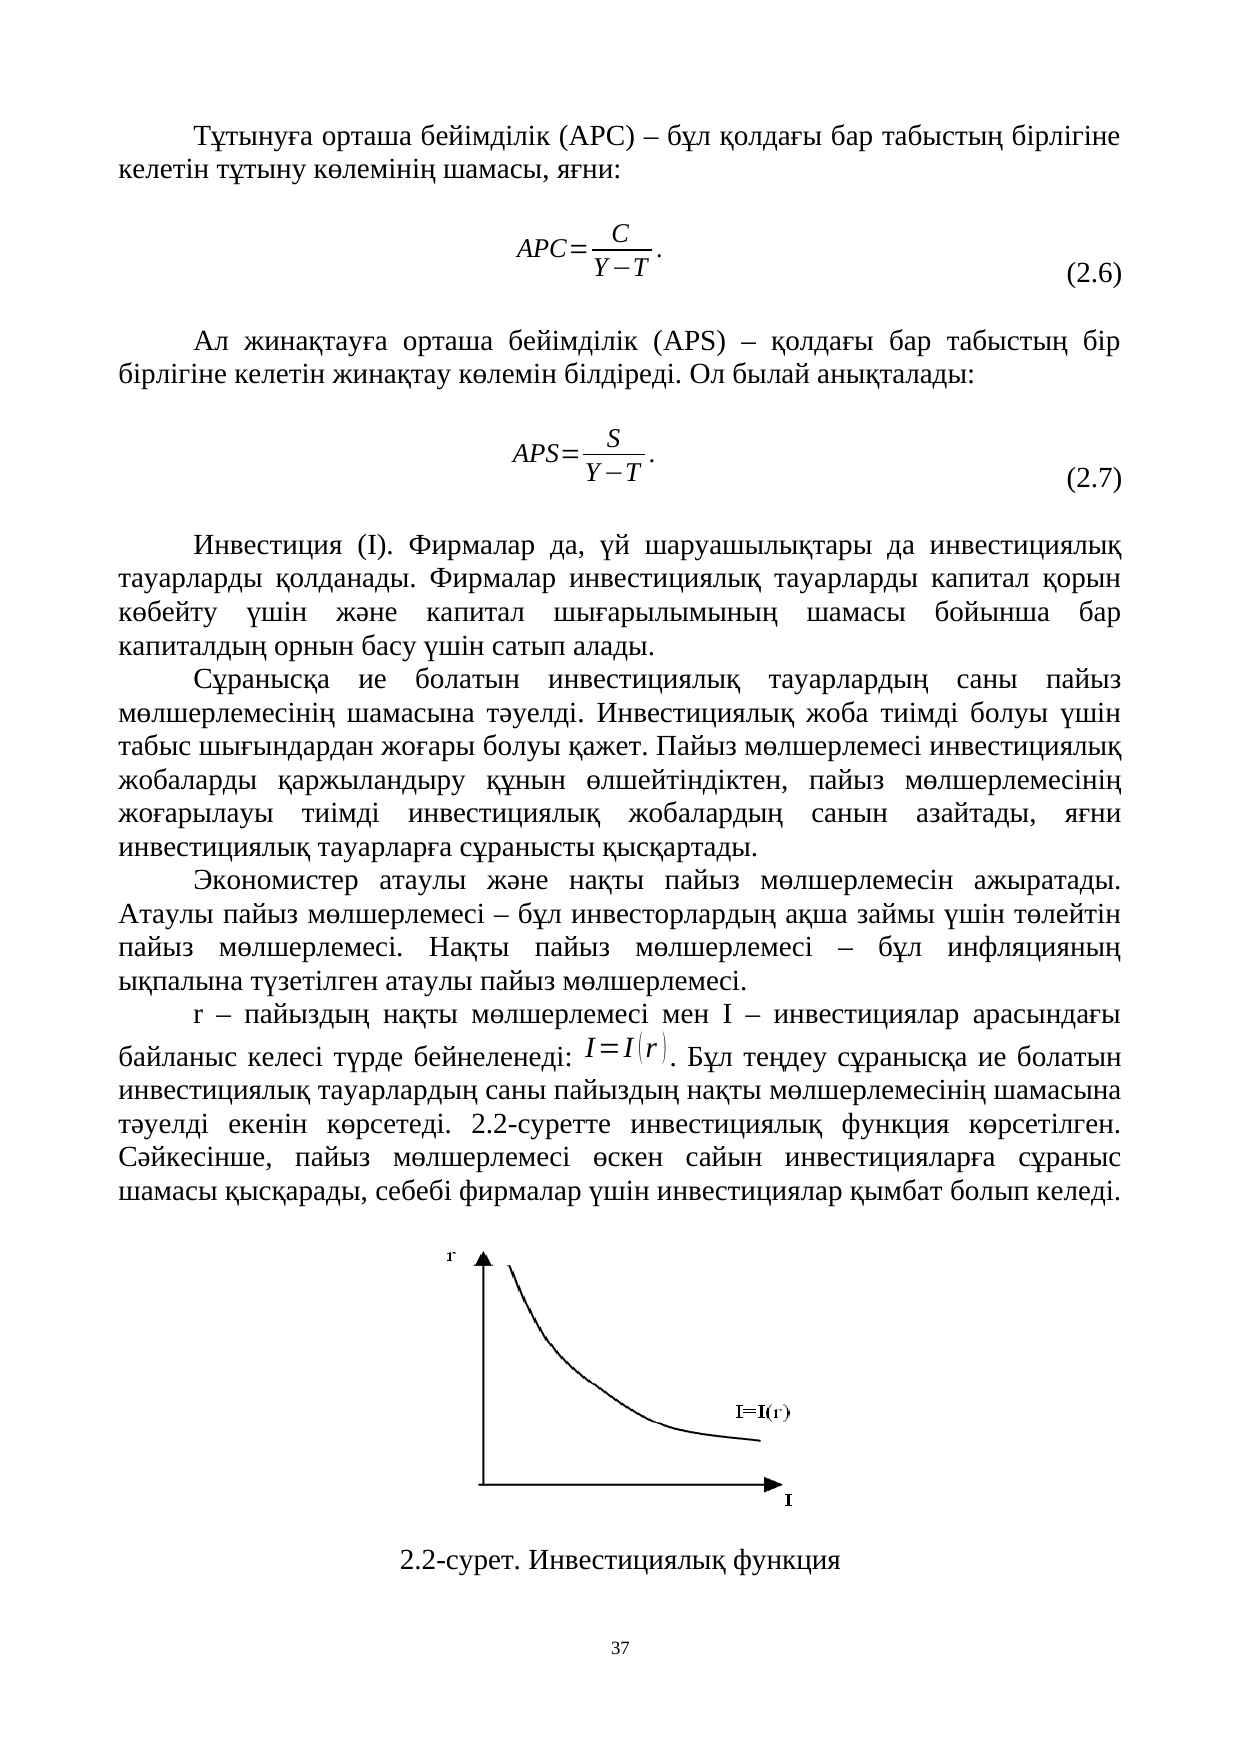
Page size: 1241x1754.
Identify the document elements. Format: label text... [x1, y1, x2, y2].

picture [427, 1240, 814, 1509]
text Ал жинақтауға орташа бейімділік (APS) – қолдағы бар табыстың бір бірлігіне келетін жинақтау көлемін білдіреді. Ол былай анықталады: [118, 323, 1122, 390]
text Инвестиция (I). Фирмалар да, үй шаруашылықтары да инвестициялық тауарларды қолданады. Фирмалар инвестициялық тауарларды капитал қорын көбейту үшін және капитал шығарылымының шамасы бойынша бар капиталдың орнын басу үшін сатып алады. [118, 527, 1122, 661]
text 2.2-сурет. Инвестициялық функция [118, 1542, 1122, 1576]
text (2.7) [118, 423, 1122, 493]
text Тұтынуға орташа бейімділік (APC) – бұл қолдағы бар табыстың бірлігіне келетін тұтыну көлемінің шамасы, яғни: [118, 118, 1122, 185]
text Экономистер атаулы және нақты пайыз мөлшерлемесін ажыратады. Атаулы пайыз мөлшерлемесі – бұл инвесторлардың ақша займы үшін төлейтін пайыз мөлшерлемесі. Нақты пайыз мөлшерлемесі – бұл инфляцияның ықпалына түзетілген атаулы пайыз мөлшерлемесі. [118, 862, 1122, 997]
text Сұранысқа ие болатын инвестициялық тауарлардың саны пайыз мөлшерлемесінің шамасына тәуелді. Инвестициялық жоба тиімді болуы үшін табыс шығындардан жоғары болуы қажет. Пайыз мөлшерлемесі инвестициялық жобаларды қаржыландыру құнын өлшейтіндіктен, пайыз мөлшерлемесінің жоғарылауы тиімді инвестициялық жобалардың санын азайтады, яғни инвестициялық тауарларға сұранысты қысқартады. [118, 661, 1122, 862]
text r – пайыздың нақты мөлшерлемесі мен I – инвестициялар арасындағы байланыс келесі түрде бейнеленеді: . Бұл теңдеу сұранысқа ие болатын инвестициялық тауарлардың саны пайыздың нақты мөлшерлемесінің шамасына тәуелді екенін көрсетеді. 2.2-суретте инвестициялық функция көрсетілген. Сәйкесінше, пайыз мөлшерлемесі өскен сайын инвестицияларға сұраныс шамасы қысқарады, себебі фирмалар үшін инвестициялар қымбат болып келеді. [118, 997, 1122, 1207]
text (2.6) [118, 219, 1122, 289]
